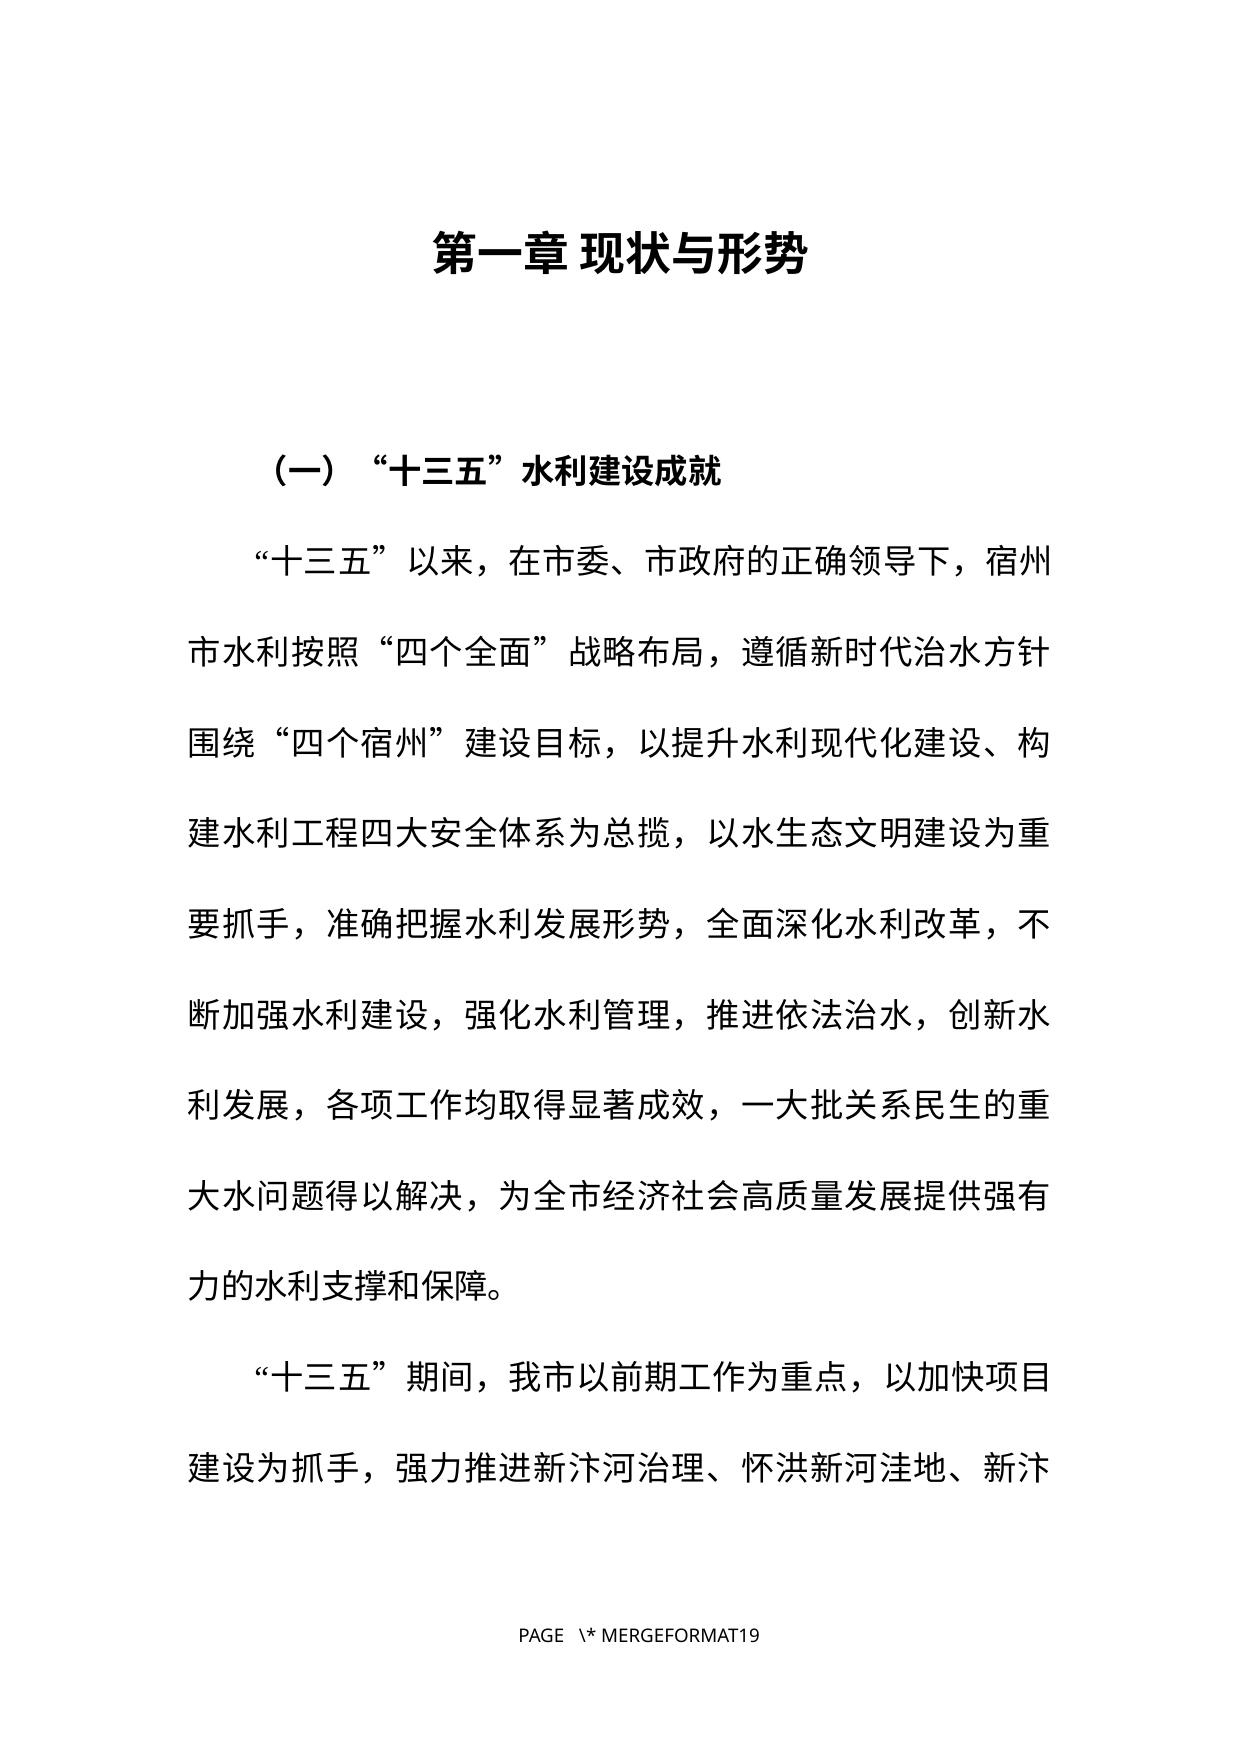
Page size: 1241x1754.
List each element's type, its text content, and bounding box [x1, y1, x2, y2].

text “十三五”以来，在市委、市政府的正确领导下，宿州市水利按照“四个全面”战略布局，遵循新时代治水方针，围绕“四个宿州”建设目标，以提升水利现代化建设、构建水利工程四大安全体系为总揽，以水生态文明建设为重要抓手，准确把握水利发展形势，全面深化水利改革，不断加强水利建设，强化水利管理，推进依法治水，创新水利发展，各项工作均取得显著成效，一大批关系民生的重大水问题得以解决，为全市经济社会高质量发展提供强有力的水利支撑和保障。 [187, 514, 1053, 1330]
subtitle （一）“十三五”水利建设成就 [187, 423, 1053, 514]
subtitle 第一章 现状与形势 [187, 205, 1053, 296]
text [187, 1330, 1053, 1511]
